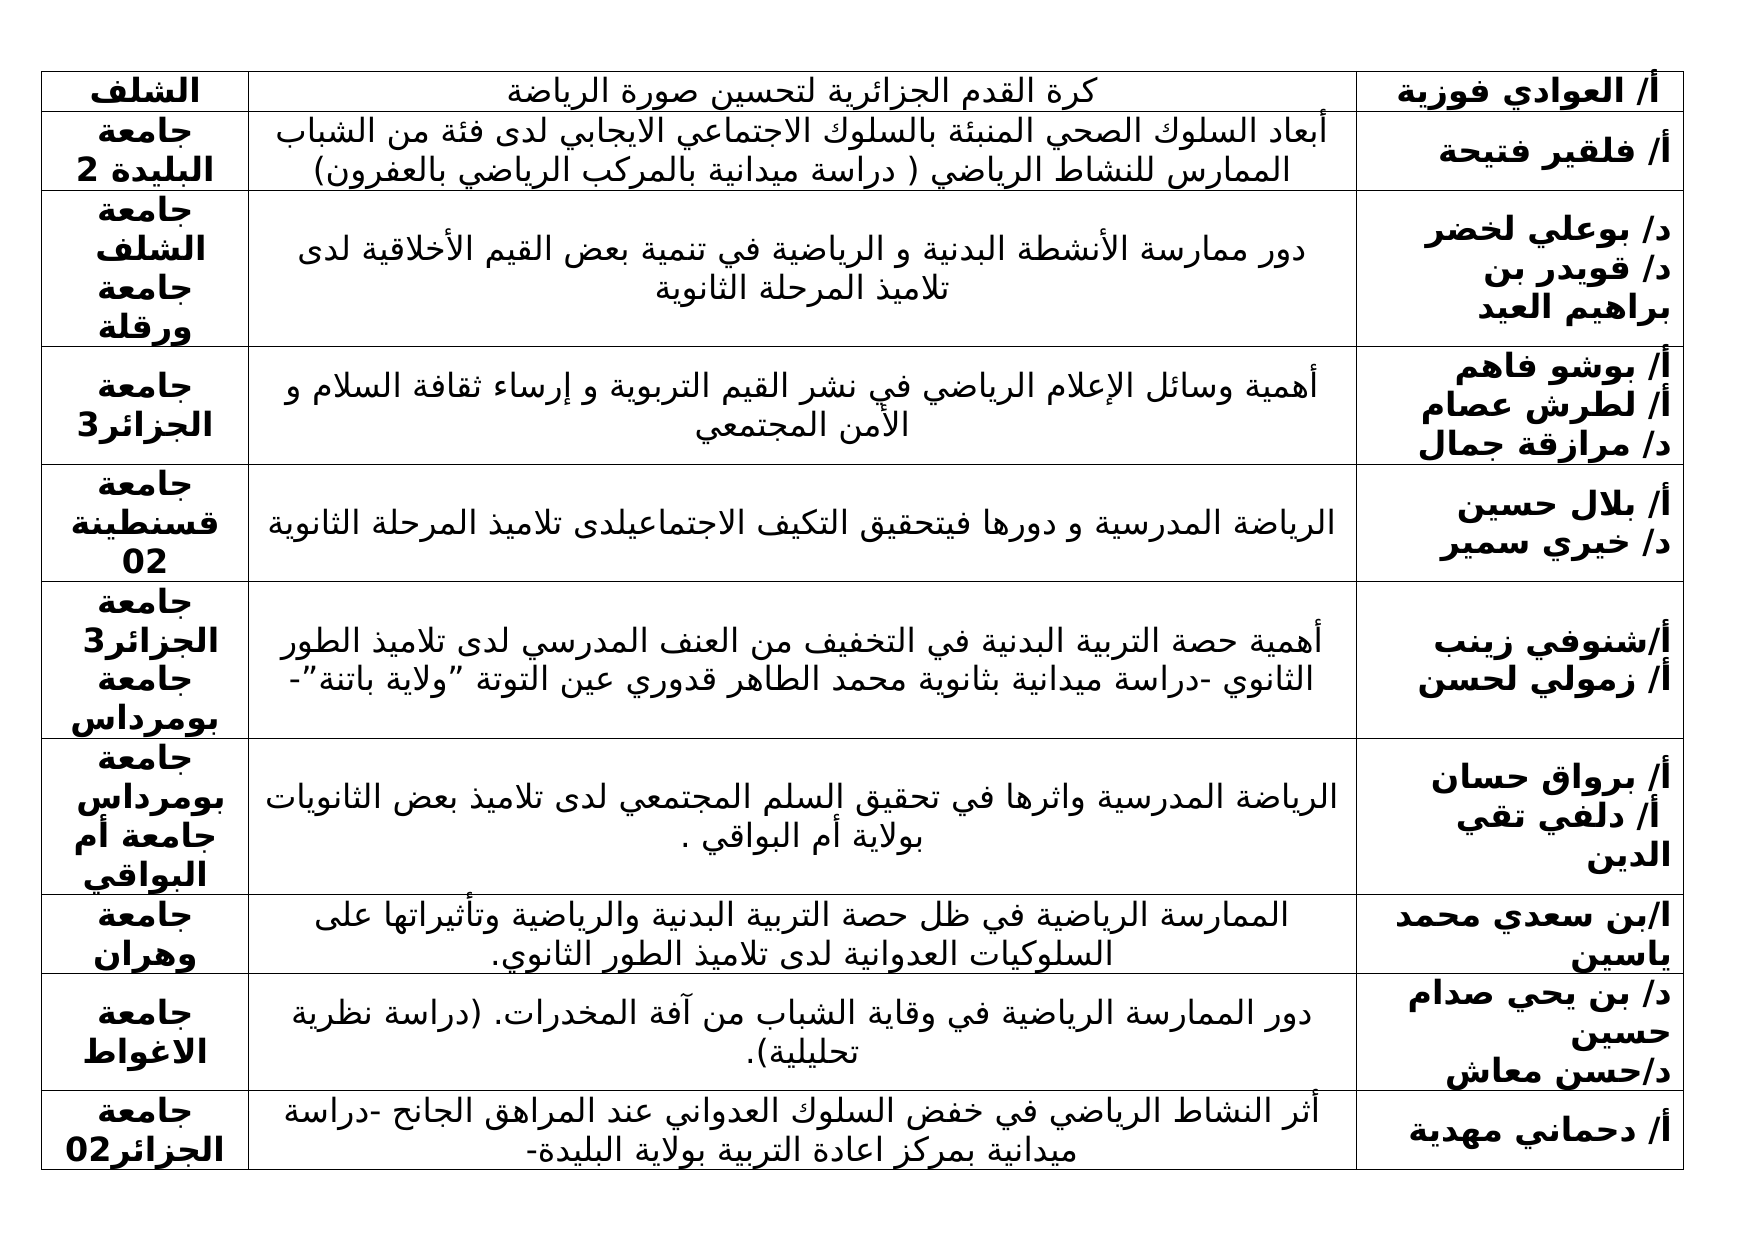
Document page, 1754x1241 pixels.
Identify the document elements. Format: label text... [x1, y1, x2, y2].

table_cell أهمية وسائل الإعلام الرياضي في نشر القيم التربوية و إرساء ثقافة السلام و الأمن المجتمعي [249, 347, 1356, 463]
table_cell جامعة الجزائر02 [42, 1091, 248, 1169]
table_cell أ/ بلال حسين د/ خيري سمير [1357, 465, 1683, 581]
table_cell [249, 72, 1356, 111]
table_cell أ/ فلقير فتيحة [1357, 112, 1683, 189]
table_cell د/ بن يحي صدام حسين د/حسن معاش [1357, 974, 1683, 1090]
table_cell الرياضة المدرسية و دورها فيتحقيق التكيف الاجتماعيلدى تلاميذ المرحلة الثانوية [249, 465, 1356, 581]
table_cell أبعاد السلوك الصحي المنبئة بالسلوك الاجتماعي الايجابي لدى فئة من الشباب الممارس للنشاط الرياضي ( دراسة ميدانية بالمركب الرياضي بالعفرون) [249, 112, 1356, 189]
table_cell أ/شنوفي زينب أ/ زمولي لحسن [1357, 582, 1683, 738]
table_cell جامعة قسنطينة 02 [42, 465, 248, 581]
table_cell الرياضة المدرسية واثرها في تحقيق السلم المجتمعي لدى تلاميذ بعض الثانويات بولاية أم البواقي . [249, 739, 1356, 894]
table_cell جامعة الجزائر3 جامعة بومرداس [42, 582, 248, 738]
table_cell أ/ برواق حسان أ/ دلفي تقي الدين [1357, 739, 1683, 894]
table_cell دور الممارسة الرياضية في وقاية الشباب من آفة المخدرات. (دراسة نظرية تحليلية). [249, 974, 1356, 1090]
table_cell الممارسة الرياضية في ظل حصة التربية البدنية والرياضية وتأثيراتها على السلوكيات العدوانية لدى تلاميذ الطور الثانوي. [249, 895, 1356, 973]
table_cell جامعة بومرداس جامعة أم البواقي [42, 739, 248, 894]
table_cell جامعة الجزائر3 [42, 347, 248, 463]
table_cell د/ بوعلي لخضر د/ قويدر بن براهيم العيد [1357, 191, 1683, 346]
table_cell أ/ بوشو فاهم أ/ لطرش عصام د/ مرازقة جمال [1357, 347, 1683, 463]
table_cell ا/بن سعدي محمد ياسين [1357, 895, 1683, 973]
table_cell أثر النشاط الرياضي في خفض السلوك العدواني عند المراهق الجانح -دراسة ميدانية بمركز اعادة التربية بولاية البليدة- [249, 1091, 1356, 1169]
table_cell دور ممارسة الأنشطة البدنية و الرياضية في تنمية بعض القيم الأخلاقية لدى تلاميذ المرحلة الثانوية [249, 191, 1356, 346]
table_cell جامعة الشلف جامعة ورقلة [42, 191, 248, 346]
table_cell جامعة الاغواط [42, 974, 248, 1090]
table_cell أ/ دحماني مهدية [1357, 1091, 1683, 1169]
table_cell جامعة الشلف [42, 72, 248, 111]
table_cell جامعة البليدة 2 [42, 112, 248, 189]
table_cell جامعة وهران [42, 895, 248, 973]
table_cell أهمية حصة التربية البدنية في التخفيف من العنف المدرسي لدى تلاميذ الطور الثانوي -دراسة ميدانية بثانوية محمد الطاهر قدوري عين التوتة ”ولاية باتنة”- [249, 582, 1356, 738]
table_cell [1357, 72, 1683, 111]
